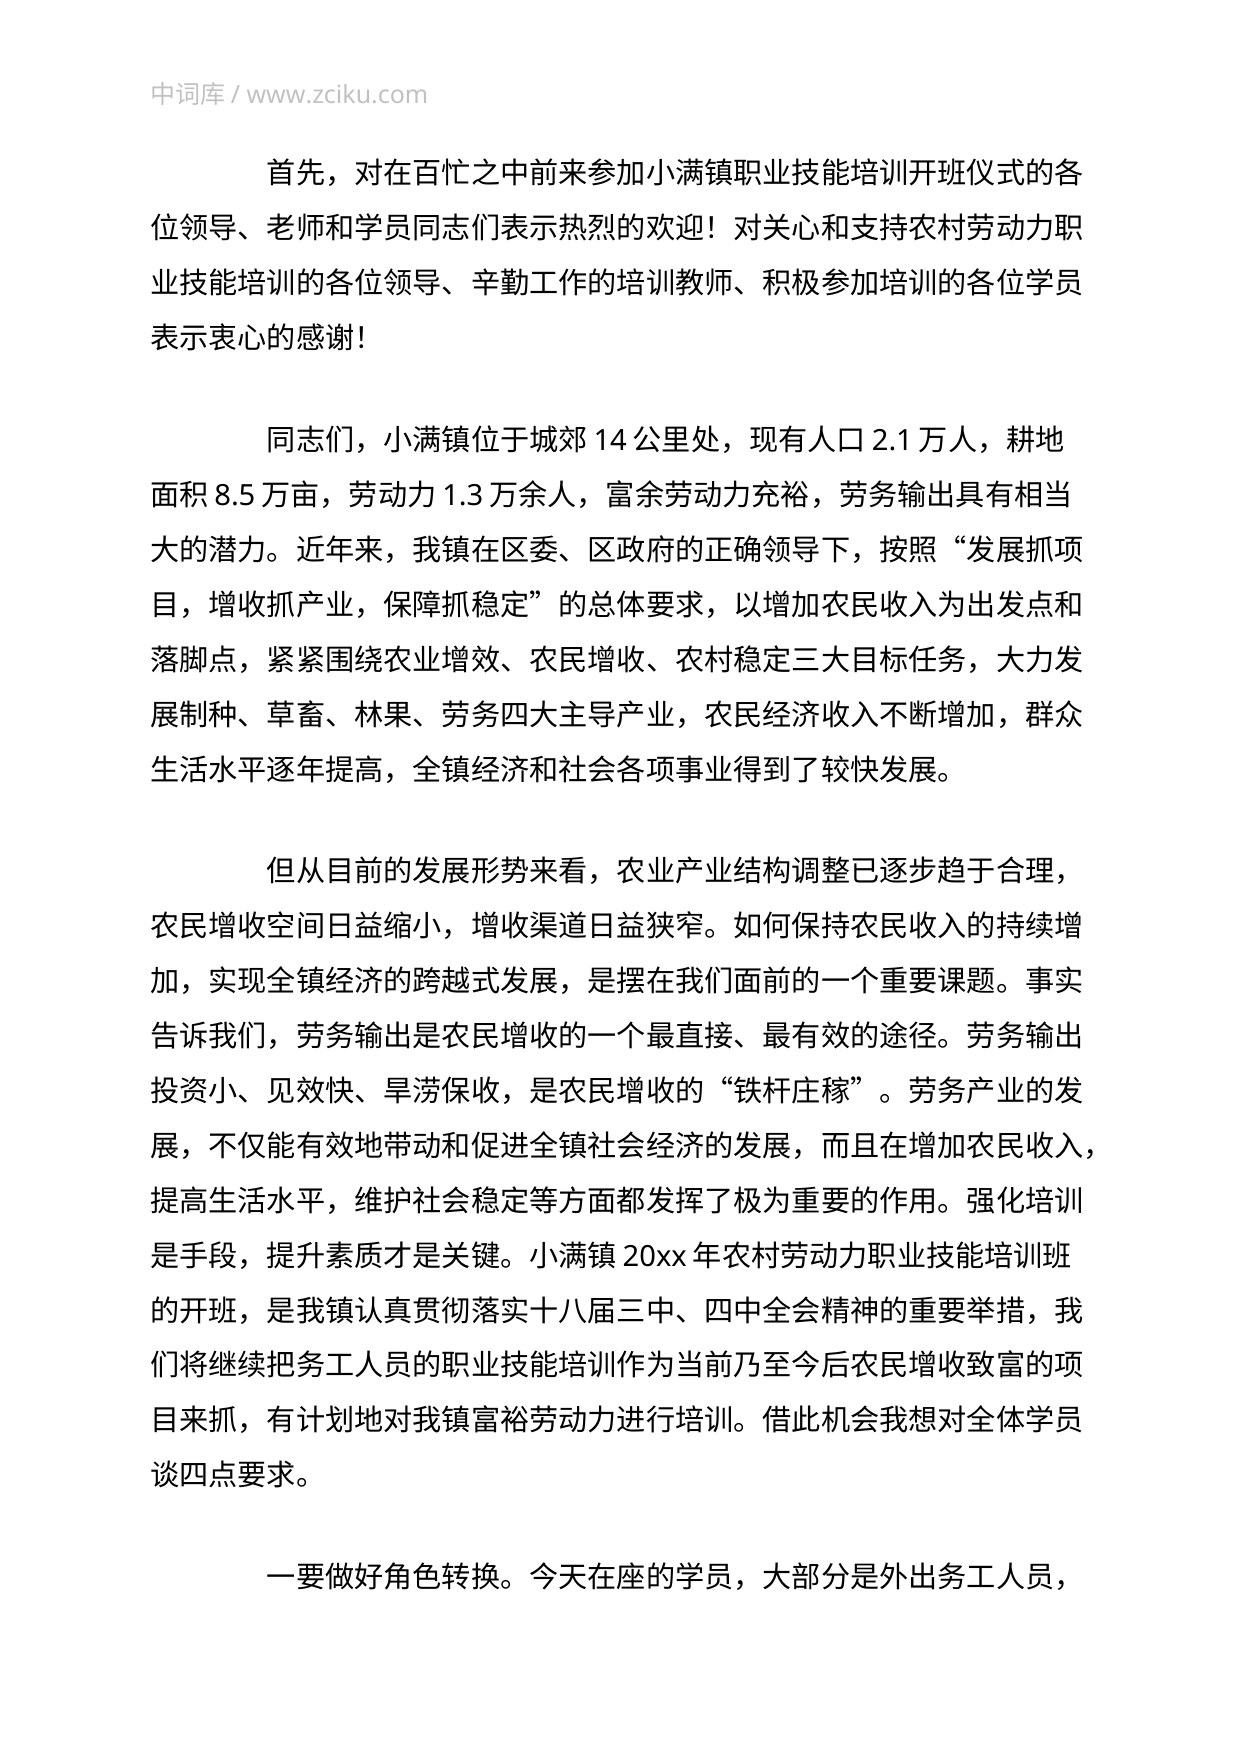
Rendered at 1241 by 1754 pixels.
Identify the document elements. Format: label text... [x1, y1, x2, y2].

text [150, 1553, 1090, 1596]
text 同志们，小满镇位于城郊14公里处，现有人口2.1万人，耕地面积8.5万亩，劳动力1.3万余人，富余劳动力充裕，劳务输出具有相当大的潜力。近年来，我镇在区委、区政府的正确领导下，按照“发展抓项目，增收抓产业，保障抓稳定”的总体要求，以增加农民收入为出发点和落脚点，紧紧围绕农业增效、农民增收、农村稳定三大目标任务，大力发展制种、草畜、林果、劳务四大主导产业，农民经济收入不断增加，群众生活水平逐年提高，全镇经济和社会各项事业得到了较快发展。 [150, 416, 1090, 788]
text 但从目前的发展形势来看，农业产业结构调整已逐步趋于合理，农民增收空间日益缩小，增收渠道日益狭窄。如何保持农民收入的持续增加，实现全镇经济的跨越式发展，是摆在我们面前的一个重要课题。事实告诉我们，劳务输出是农民增收的一个最直接、最有效的途径。劳务输出投资小、见效快、旱涝保收，是农民增收的“铁杆庄稼”。劳务产业的发展，不仅能有效地带动和促进全镇社会经济的发展，而且在增加农民收入，提高生活水平，维护社会稳定等方面都发挥了极为重要的作用。强化培训是手段，提升素质才是关键。小满镇20xx年农村劳动力职业技能培训班的开班，是我镇认真贯彻落实十八届三中、四中全会精神的重要举措，我们将继续把务工人员的职业技能培训作为当前乃至今后农民增收致富的项目来抓，有计划地对我镇富裕劳动力进行培训。借此机会我想对全体学员谈四点要求。 [150, 848, 1090, 1494]
text 首先，对在百忙之中前来参加小满镇职业技能培训开班仪式的各位领导、老师和学员同志们表示热烈的欢迎！对关心和支持农村劳动力职业技能培训的各位领导、辛勤工作的培训教师、积极参加培训的各位学员表示衷心的感谢！ [150, 150, 1090, 357]
